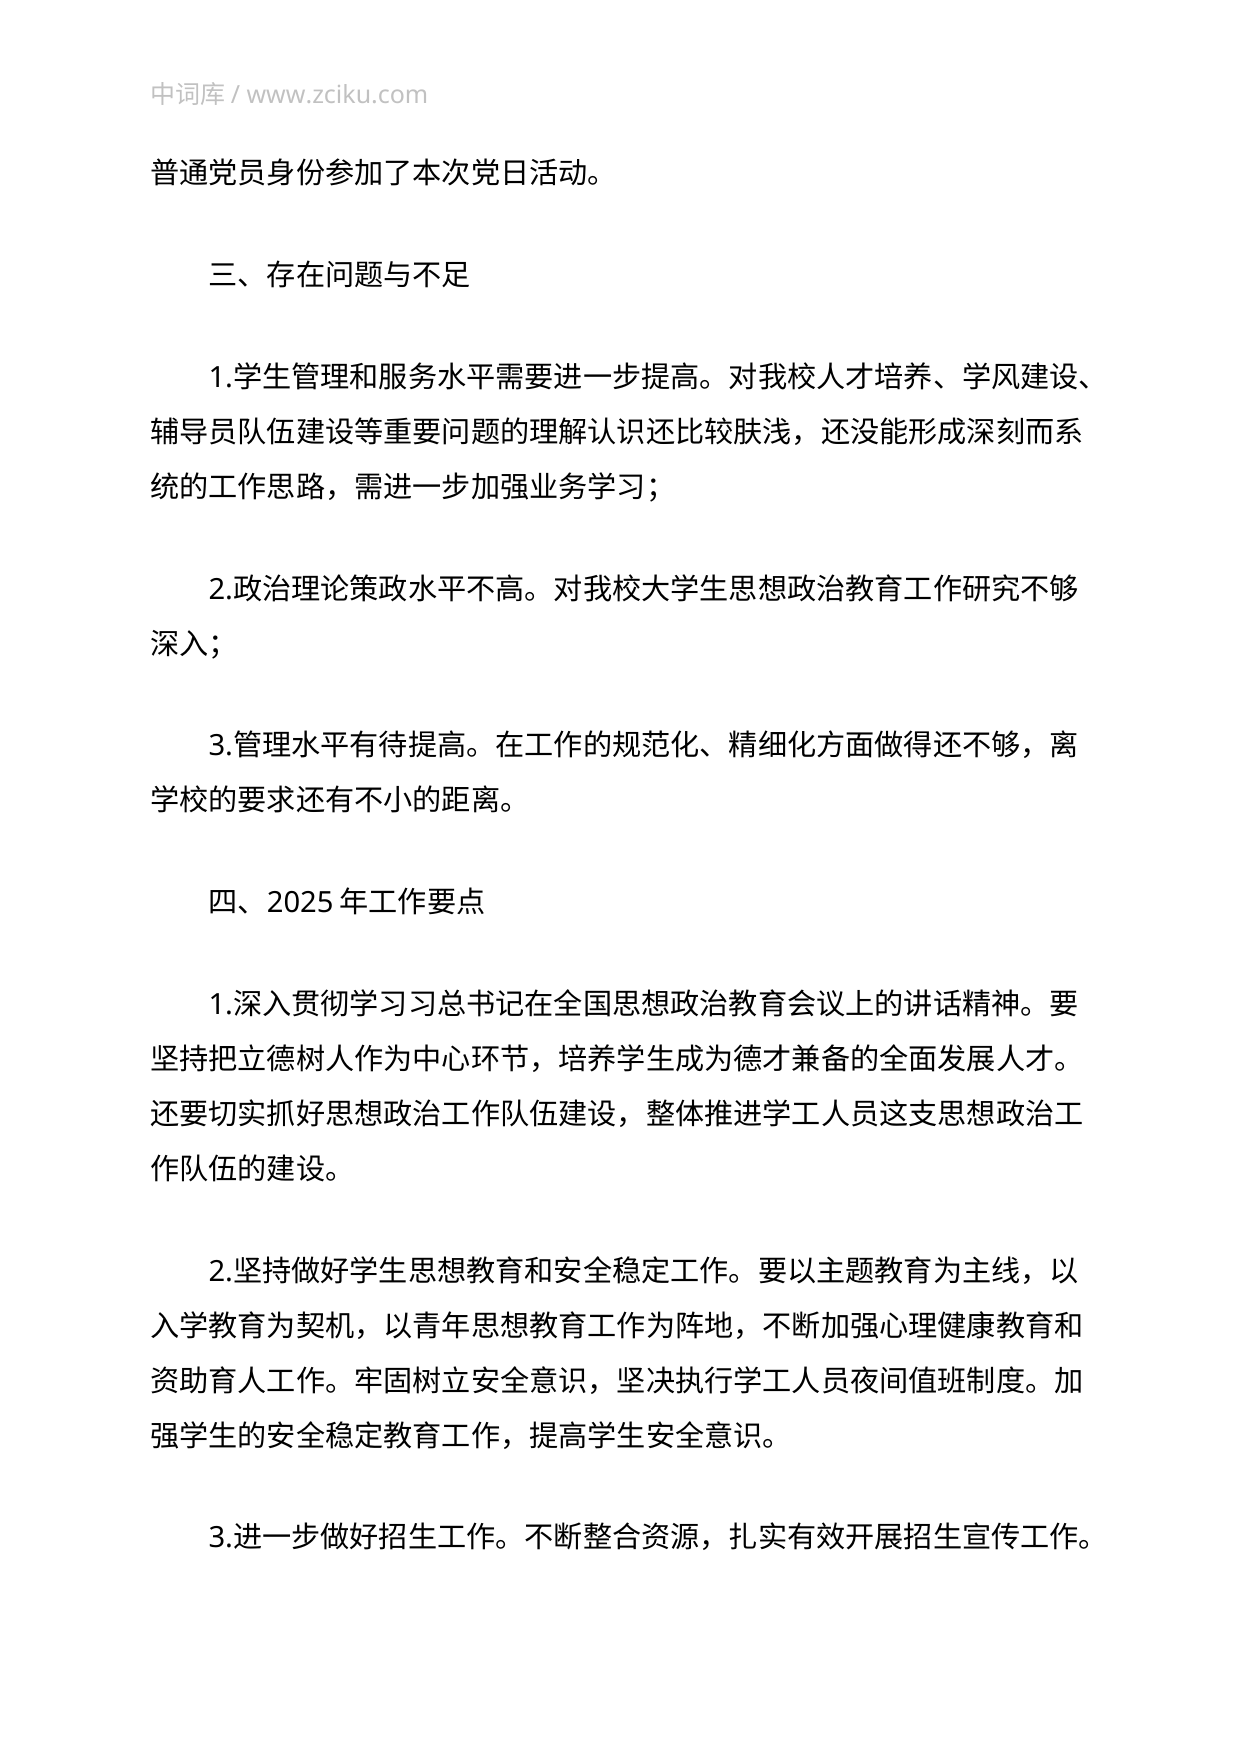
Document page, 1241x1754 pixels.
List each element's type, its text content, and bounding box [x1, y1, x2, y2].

text 3.管理水平有待提高。在工作的规范化、精细化方面做得还不够，离学校的要求还有不小的距离。 [150, 722, 1090, 819]
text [150, 1514, 1090, 1556]
text 三、存在问题与不足 [150, 252, 1090, 294]
text 1.深入贯彻学习习总书记在全国思想政治教育会议上的讲话精神。要坚持把立德树人作为中心环节，培养学生成为德才兼备的全面发展人才。还要切实抓好思想政治工作队伍建设，整体推进学工人员这支思想政治工作队伍的建设。 [150, 981, 1090, 1188]
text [150, 150, 1090, 192]
text 四、2025年工作要点 [150, 879, 1090, 921]
text 2.坚持做好学生思想教育和安全稳定工作。要以主题教育为主线，以入学教育为契机，以青年思想教育工作为阵地，不断加强心理健康教育和资助育人工作。牢固树立安全意识，坚决执行学工人员夜间值班制度。加强学生的安全稳定教育工作，提高学生安全意识。 [150, 1247, 1090, 1454]
text 1.学生管理和服务水平需要进一步提高。对我校人才培养、学风建设、辅导员队伍建设等重要问题的理解认识还比较肤浅，还没能形成深刻而系统的工作思路，需进一步加强业务学习； [150, 353, 1090, 506]
text 2.政治理论策政水平不高。对我校大学生思想政治教育工作研究不够深入； [150, 565, 1090, 662]
